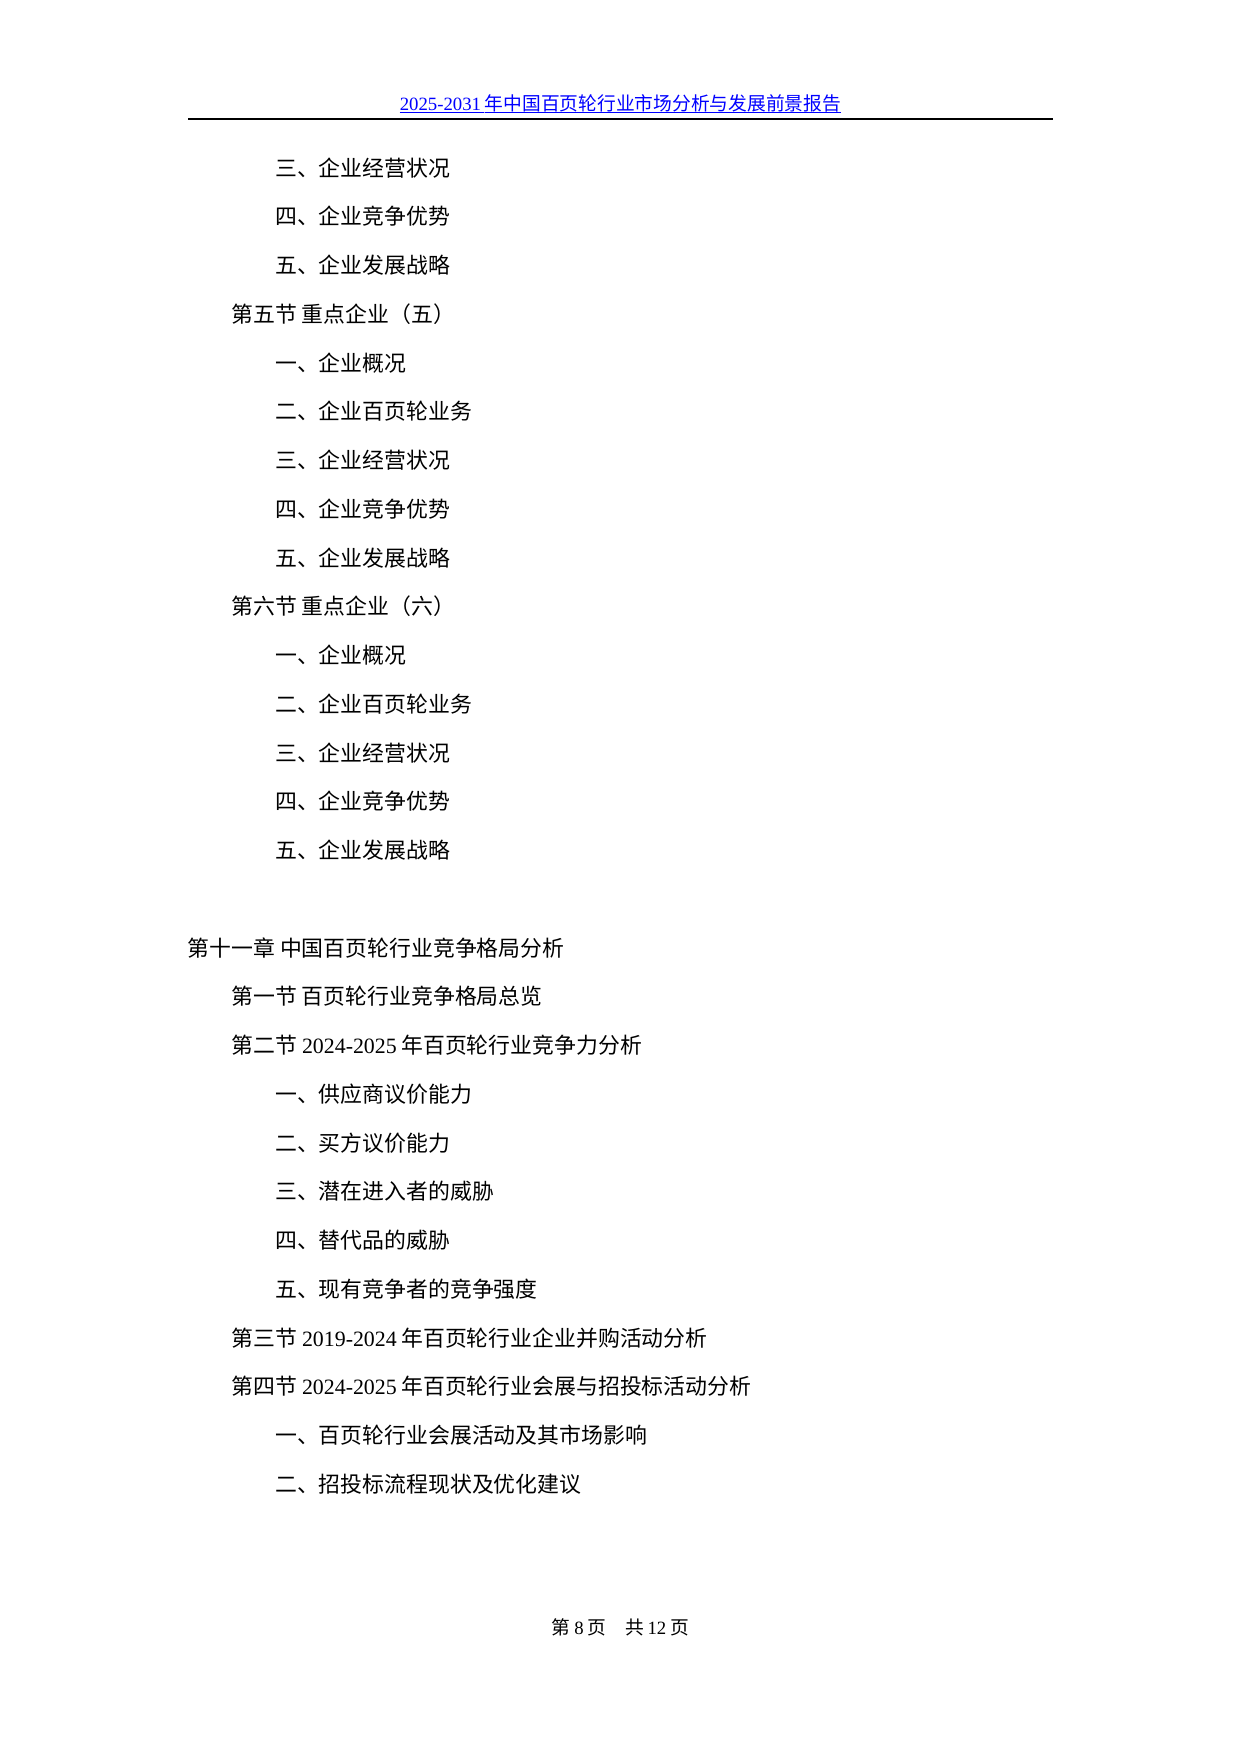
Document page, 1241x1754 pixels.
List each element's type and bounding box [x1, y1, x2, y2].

text [187, 150, 1053, 1499]
